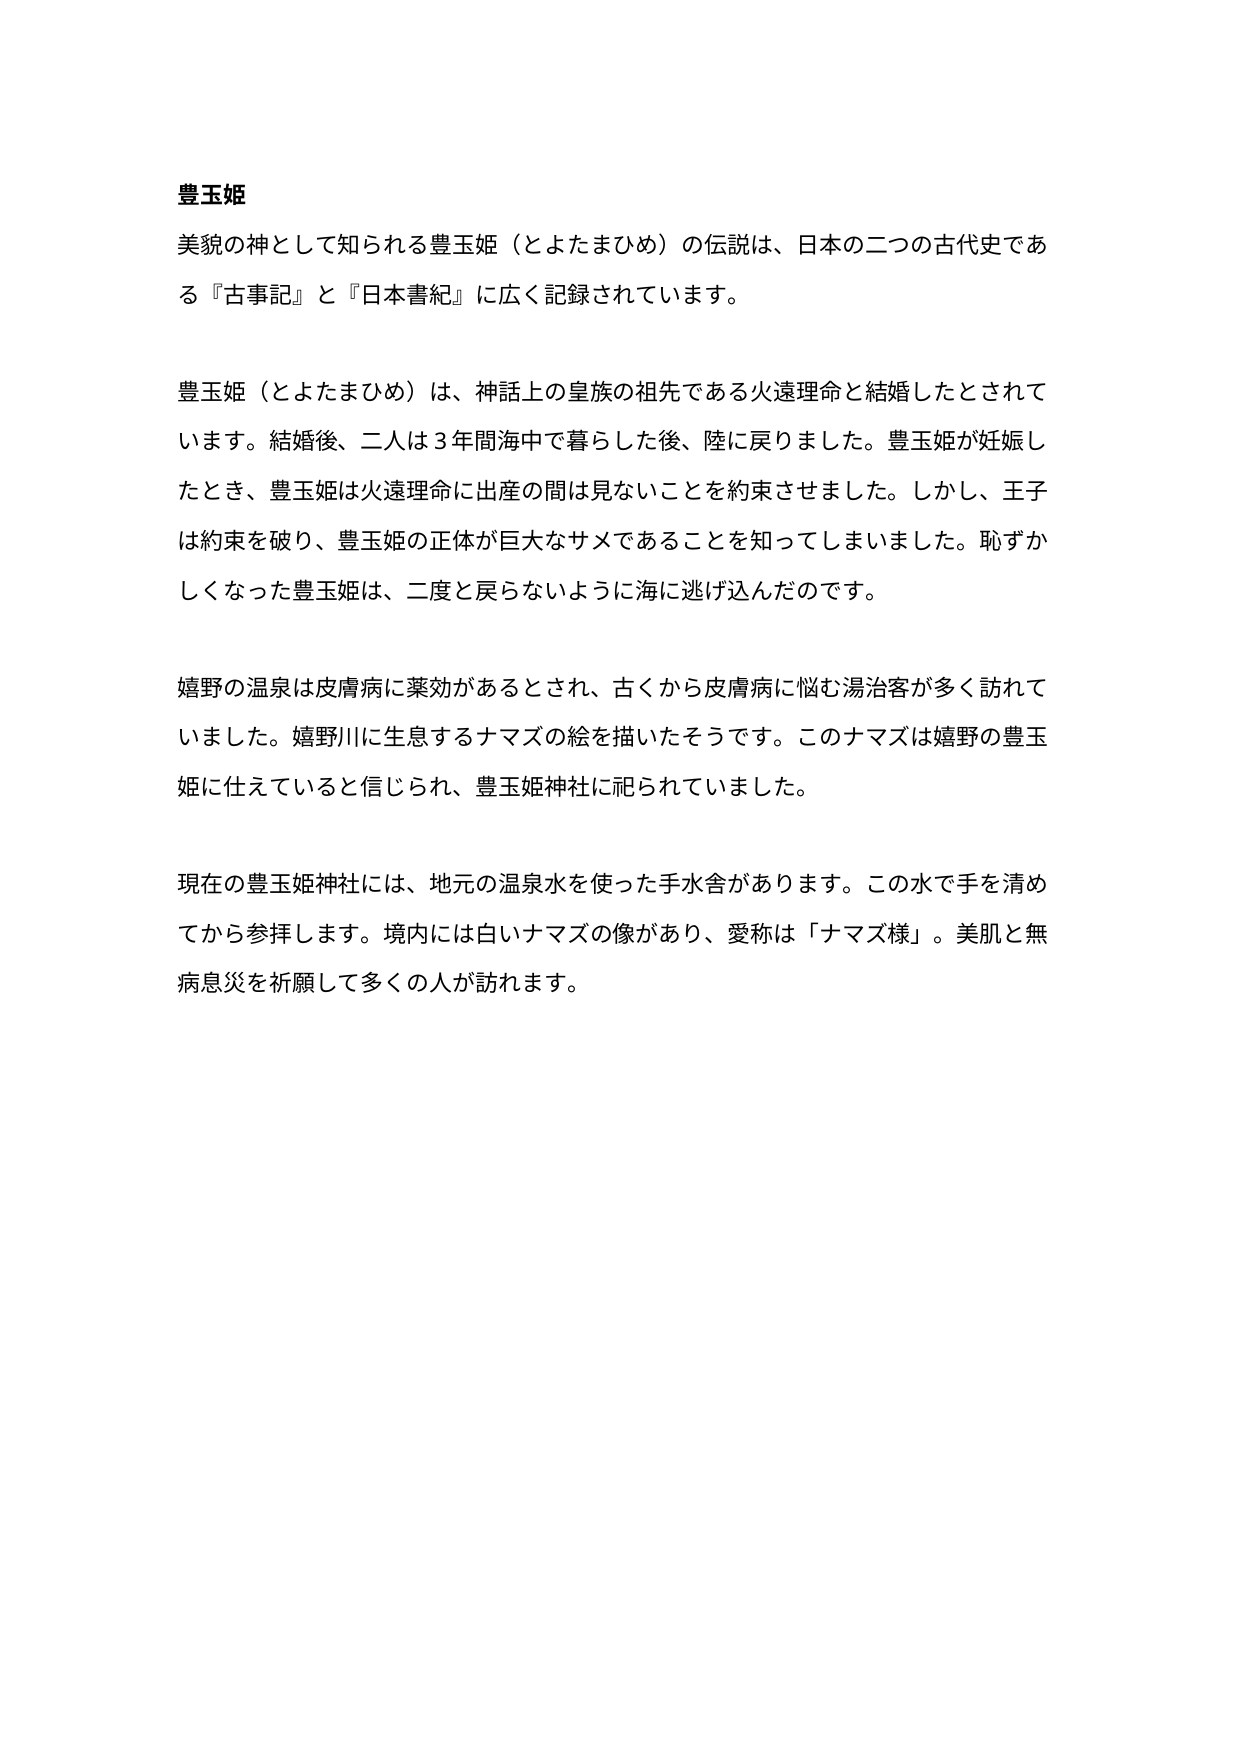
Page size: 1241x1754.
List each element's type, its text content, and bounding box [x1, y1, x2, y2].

text 現在の豊玉姫神社には、地元の温泉水を使った手水舎があります。この水で手を清めてから参拝します。境内には白いナマズの像があり、愛称は「ナマズ様」。美肌と無病息災を祈願して多くの人が訪れます。 [177, 866, 1063, 998]
text 美貌の神として知られる豊玉姫（とよたまひめ）の伝説は、日本の二つの古代史である『古事記』と『日本書紀』に広く記録されています。 [177, 227, 1063, 310]
text 嬉野の温泉は皮膚病に薬効があるとされ、古くから皮膚病に悩む湯治客が多く訪れていました。嬉野川に生息するナマズの絵を描いたそうです。このナマズは嬉野の豊玉姫に仕えていると信じられ、豊玉姫神社に祀られていました。 [177, 669, 1063, 802]
text 豊玉姫（とよたまひめ）は、神話上の皇族の祖先である火遠理命と結婚したとされています。結婚後、二人は3年間海中で暮らした後、陸に戻りました。豊玉姫が妊娠したとき、豊玉姫は火遠理命に出産の間は見ないことを約束させました。しかし、王子は約束を破り、豊玉姫の正体が巨大なサメであることを知ってしまいました。恥ずかしくなった豊玉姫は、二度と戻らないように海に逃げ込んだのです。 [177, 373, 1063, 606]
text 豊玉姫 [177, 177, 1063, 210]
